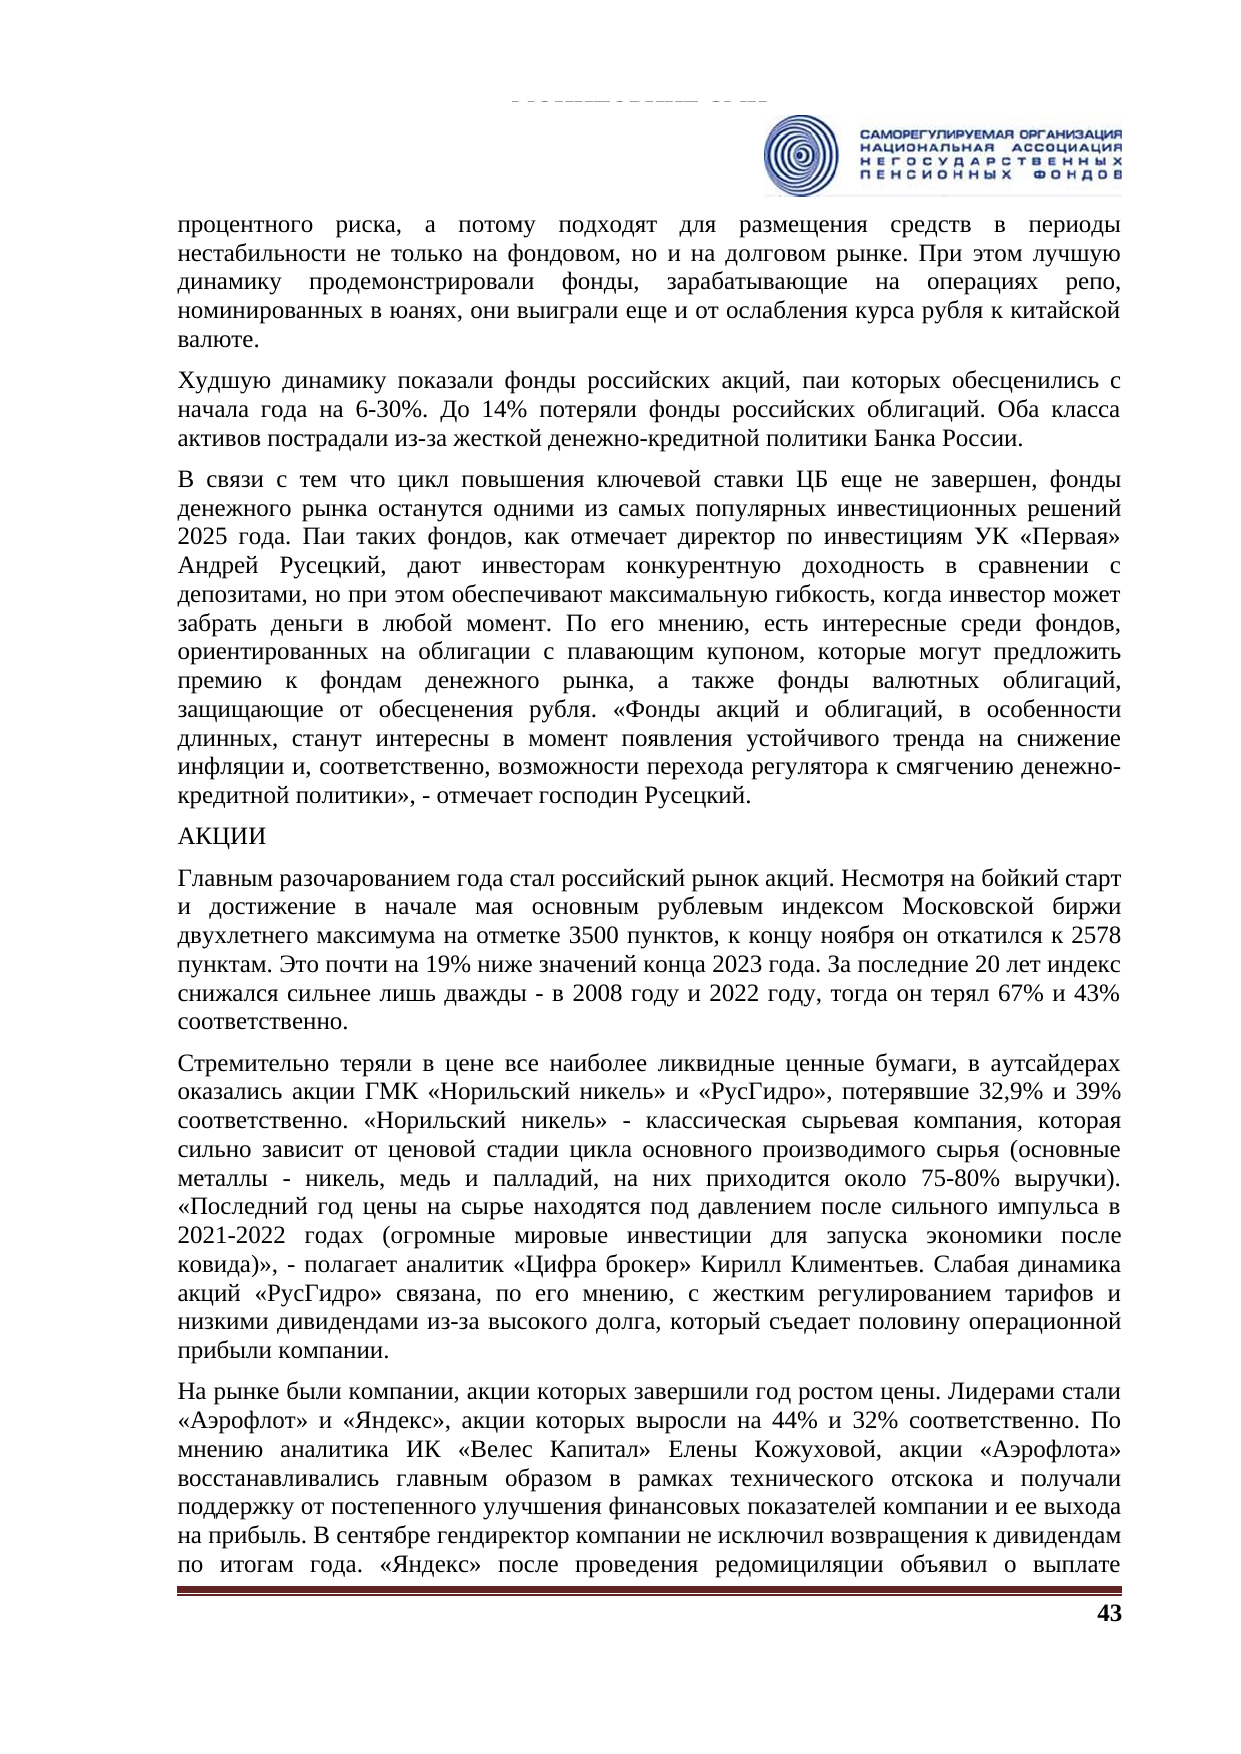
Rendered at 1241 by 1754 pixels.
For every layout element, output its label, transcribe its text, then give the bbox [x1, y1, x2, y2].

text В связи с тем что цикл повышения ключевой ставки ЦБ еще не завершен, фонды денежного рынка останутся одними из самых популярных инвестиционных решений 2025 года. Паи таких фондов, как отмечает директор по инвестициям УК «Первая» Андрей Русецкий, дают инвесторам конкурентную доходность в сравнении с депозитами, но при этом обеспечивают максимальную гибкость, когда инвестор может забрать деньги в любой момент. По его мнению, есть интересные среди фондов, ориентированных на облигации с плавающим купоном, которые могут предложить премию к фондам денежного рынка, а также фонды валютных облигаций, защищающие от обесценения рубля. «Фонды акций и облигаций, в особенности длинных, станут интересны в момент появления устойчивого тренда на снижение инфляции и, соответственно, возможности перехода регулятора к смягчению денежно-кредитной политики», - отмечает господин Русецкий. [177, 464, 1122, 809]
text АКЦИИ [177, 821, 1122, 850]
text Стремительно теряли в цене все наиболее ликвидные ценные бумаги, в аутсайдерах оказались акции ГМК «Норильский никель» и «РусГидро», потерявшие 32,9% и 39% соответственно. «Норильский никель» - классическая сырьевая компания, которая сильно зависит от ценовой стадии цикла основного производимого сырья (основные металлы - никель, медь и палладий, на них приходится около 75-80% выручки). «Последний год цены на сырье находятся под давлением после сильного импульса в 2021-2022 годах (огромные мировые инвестиции для запуска экономики после ковида)», - полагает аналитик «Цифра брокер» Кирилл Климентьев. Слабая динамика акций «РусГидро» связана, по его мнению, с жестким регулированием тарифов и низкими дивидендами из-за высокого долга, который съедает половину операционной прибыли компании. [177, 1048, 1122, 1364]
picture [764, 115, 1122, 197]
text Худшую динамику показали фонды российских акций, паи которых обесценились с начала года на 6-30%. До 14% потеряли фонды российских облигаций. Оба класса активов пострадали из-за жесткой денежно-кредитной политики Банка России. [177, 365, 1122, 451]
text Главным разочарованием года стал российский рынок акций. Несмотря на бойкий старт и достижение в начале мая основным рублевым индексом Московской биржи двухлетнего максимума на отметке 3500 пунктов, к концу ноября он откатился к 2578 пунктам. Это почти на 19% ниже значений конца 2023 года. За последние 20 лет индекс снижался сильнее лишь дважды - в 2008 году и 2022 году, тогда он терял 67% и 43% соответственно. [177, 863, 1122, 1035]
